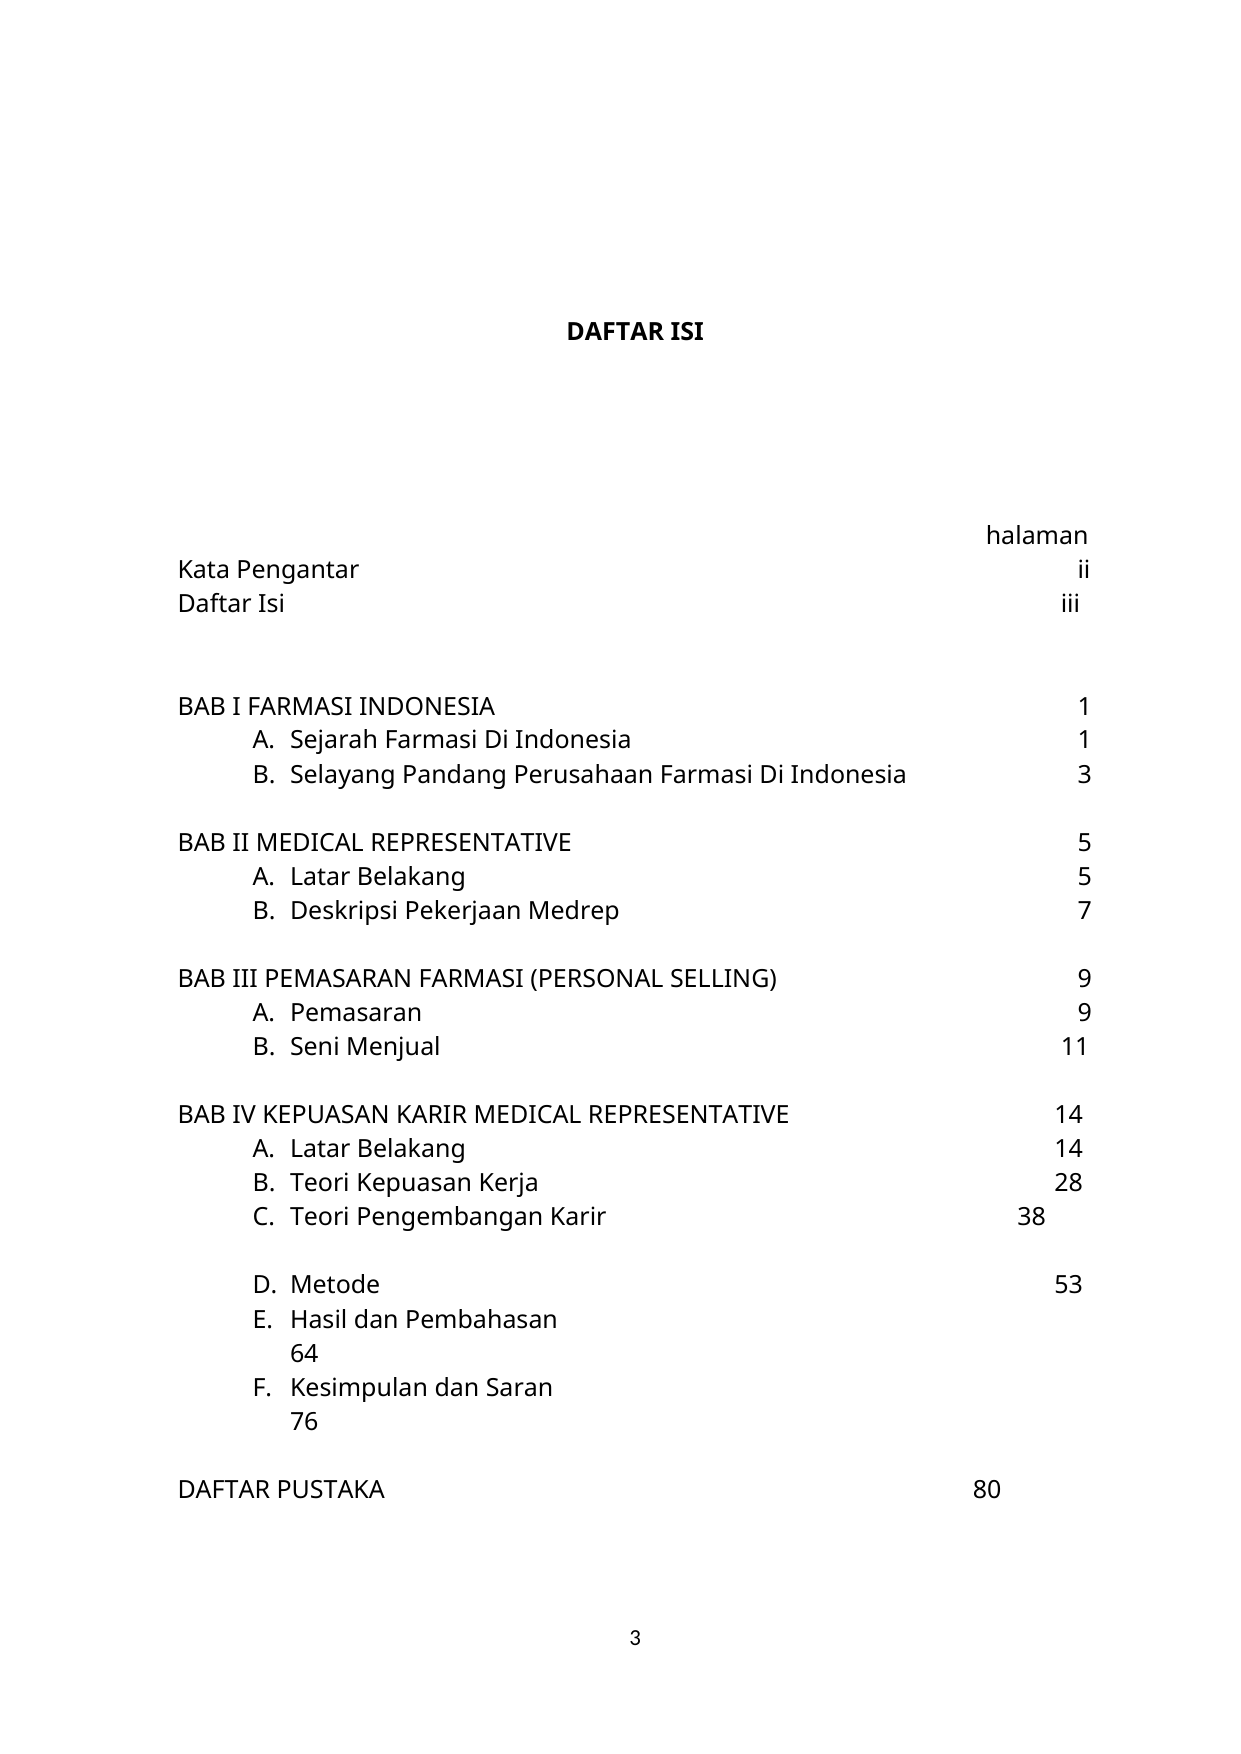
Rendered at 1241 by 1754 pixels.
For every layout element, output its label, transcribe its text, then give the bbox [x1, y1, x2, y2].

list Kesimpulan dan Saran 76 [252, 1369, 1092, 1437]
list Selayang Pandang Perusahaan Farmasi Di Indonesia 3 [252, 756, 1092, 790]
text BAB III PEMASARAN FARMASI (PERSONAL SELLING) 9 [177, 961, 1092, 995]
text DAFTAR ISI [177, 313, 1092, 347]
list Latar Belakang 14 [252, 1131, 1092, 1165]
text Kata Pengantar ii [177, 552, 1092, 586]
list Deskripsi Pekerjaan Medrep 7 [252, 892, 1092, 927]
list Hasil dan Pembahasan 64 [252, 1301, 1092, 1369]
list Sejarah Farmasi Di Indonesia 1 [252, 722, 1092, 756]
list Metode 53 [252, 1267, 1092, 1301]
list Seni Menjual 11 [252, 1029, 1092, 1063]
text BAB IV KEPUASAN KARIR MEDICAL REPRESENTATIVE 14 [177, 1097, 1092, 1131]
text Daftar Isi iii [177, 586, 1092, 620]
text BAB II MEDICAL REPRESENTATIVE 5 [177, 824, 1092, 858]
text halaman [177, 518, 1092, 552]
list Pemasaran 9 [252, 995, 1092, 1029]
text BAB I FARMASI INDONESIA 1 [177, 688, 1092, 722]
list Latar Belakang 5 [252, 858, 1092, 892]
list Teori Kepuasan Kerja 28 [252, 1165, 1092, 1199]
text DAFTAR PUSTAKA 80 [177, 1472, 1092, 1506]
list Teori Pengembangan Karir 38 [252, 1199, 1092, 1267]
